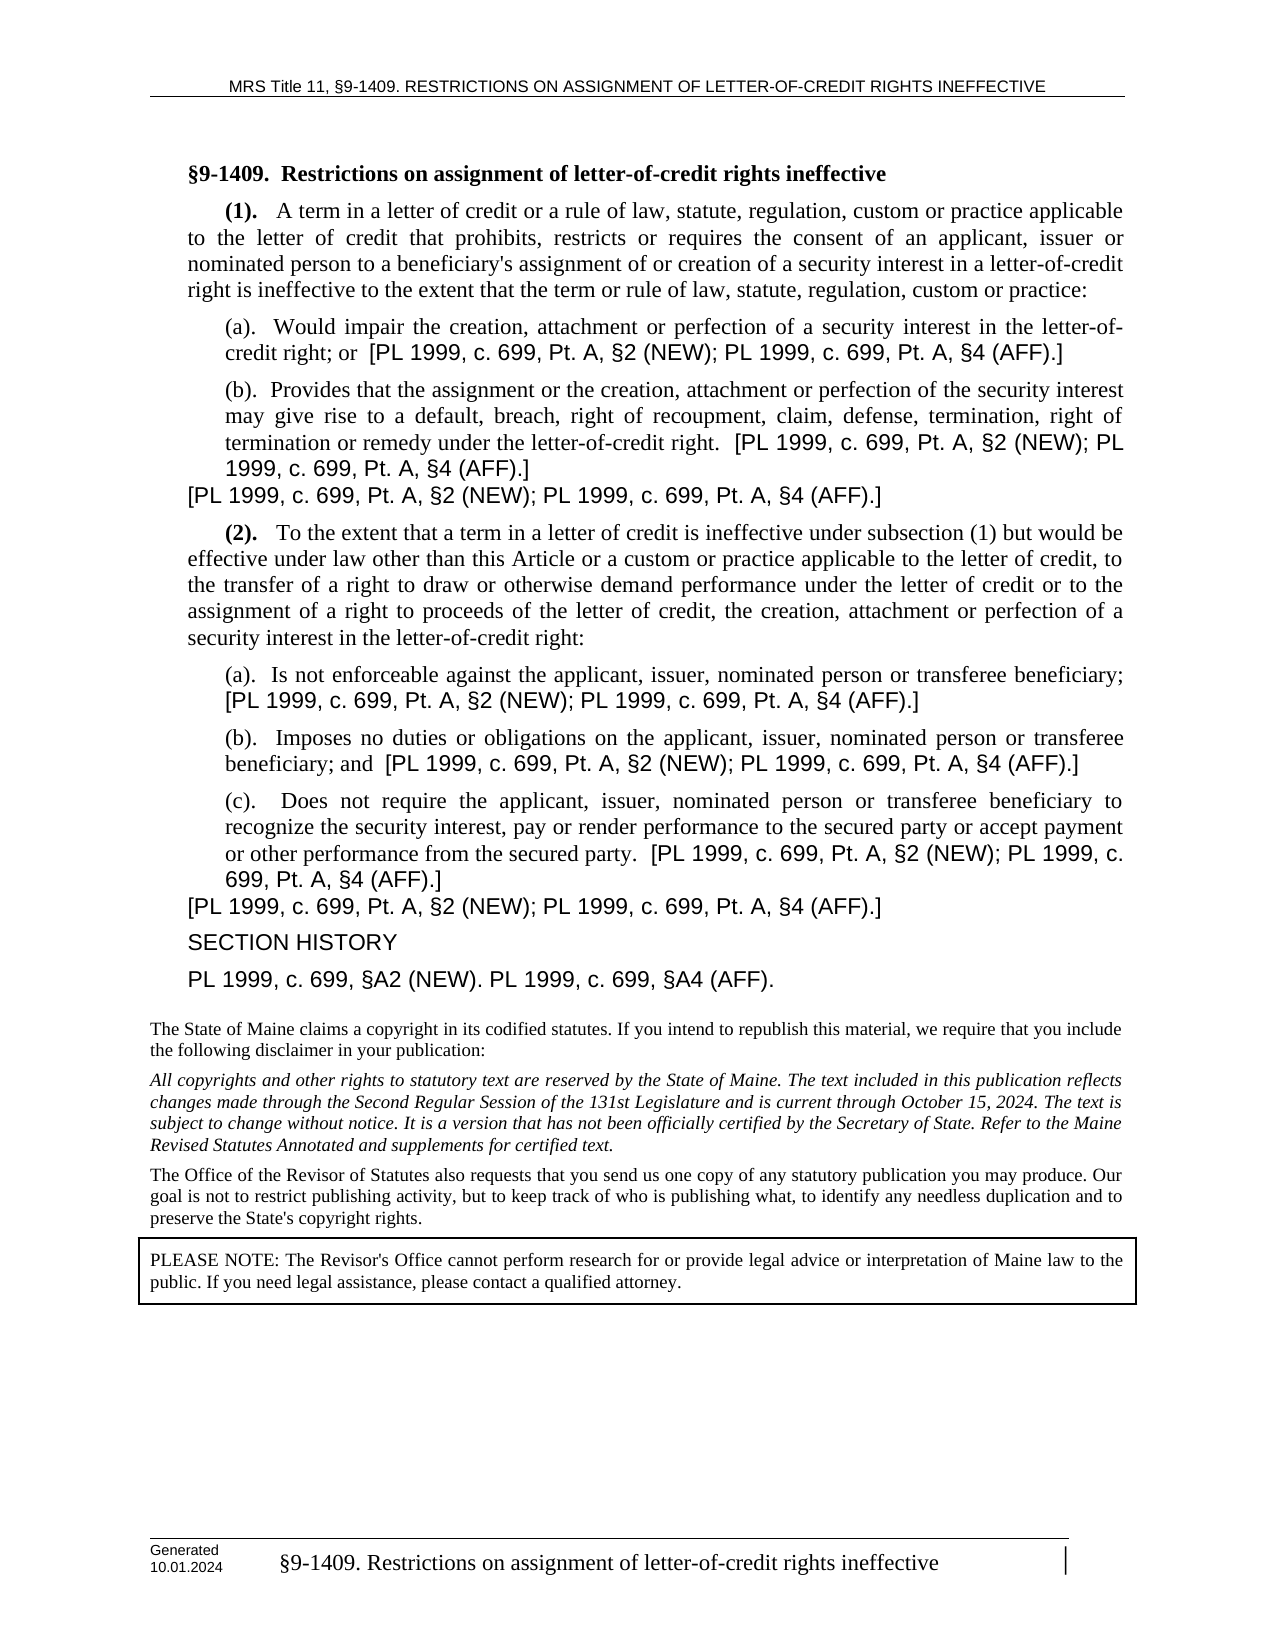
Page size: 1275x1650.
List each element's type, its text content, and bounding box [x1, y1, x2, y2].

text PL 1999, c. 699, §A2 (NEW). PL 1999, c. 699, §A4 (AFF). [187, 966, 1125, 992]
text (a). Would impair the creation, attachment or perfection of a security interest in the letter-of-credit right; or [PL 1999, c. 699, Pt. A, §2 (NEW); PL 1999, c. 699, Pt. A, §4 (AFF).] [225, 313, 1125, 366]
text PLEASE NOTE: The Revisor's Office cannot perform research for or provide legal advice or interpretation of Maine law to the public. If you need legal assistance, please contact a qualified attorney. [140, 1239, 1135, 1303]
text The State of Maine claims a copyright in its codified statutes. If you intend to republish this material, we require that you include the following disclaimer in your publication: [150, 1017, 1125, 1061]
text SECTION HISTORY [187, 929, 1125, 956]
text [PL 1999, c. 699, Pt. A, §2 (NEW); PL 1999, c. 699, Pt. A, §4 (AFF).] [187, 482, 1125, 508]
text All copyrights and other rights to statutory text are reserved by the State of Maine. The text included in this publication reflects changes made through the Second Regular Session of the 131st Legislature and is current through October 15, 2024 . The text is subject to change without notice. It is a version that has not been officially certified by the Secretary of State. Refer to the Maine Revised Statutes Annotated and supplements for certified text. [150, 1069, 1125, 1155]
text (b). Provides that the assignment or the creation, attachment or perfection of the security interest may give rise to a default, breach, right of recoupment, claim, defense, termination, right of termination or remedy under the letter-of-credit right. [PL 1999, c. 699, Pt. A, §2 (NEW); PL 1999, c. 699, Pt. A, §4 (AFF).] [225, 376, 1125, 482]
text (1). A term in a letter of credit or a rule of law, statute, regulation, custom or practice applicable to the letter of credit that prohibits, restricts or requires the consent of an applicant, issuer or nominated person to a beneficiary's assignment of or creation of a security interest in a letter-of-credit right is ineffective to the extent that the term or rule of law, statute, regulation, custom or practice: [187, 197, 1125, 303]
text [PL 1999, c. 699, Pt. A, §2 (NEW); PL 1999, c. 699, Pt. A, §4 (AFF).] [187, 893, 1125, 919]
text (2). To the extent that a term in a letter of credit is ineffective under subsection (1) but would be effective under law other than this Article or a custom or practice applicable to the letter of credit, to the transfer of a right to draw or otherwise demand performance under the letter of credit or to the assignment of a right to proceeds of the letter of credit, the creation, attachment or perfection of a security interest in the letter-of-credit right: [187, 518, 1125, 650]
text (c). Does not require the applicant, issuer, nominated person or transferee beneficiary to recognize the security interest, pay or render performance to the secured party or accept payment or other performance from the secured party. [PL 1999, c. 699, Pt. A, §2 (NEW); PL 1999, c. 699, Pt. A, §4 (AFF).] [225, 787, 1125, 893]
text The Office of the Revisor of Statutes also requests that you send us one copy of any statutory publication you may produce. Our goal is not to restrict publishing activity, but to keep track of who is publishing what, to identify any needless duplication and to preserve the State's copyright rights. [150, 1163, 1125, 1228]
text (b). Imposes no duties or obligations on the applicant, issuer, nominated person or transferee beneficiary; and [PL 1999, c. 699, Pt. A, §2 (NEW); PL 1999, c. 699, Pt. A, §4 (AFF).] [225, 724, 1125, 777]
text (a). Is not enforceable against the applicant, issuer, nominated person or transferee beneficiary; [PL 1999, c. 699, Pt. A, §2 (NEW); PL 1999, c. 699, Pt. A, §4 (AFF).] [225, 661, 1125, 713]
text §9-1409. Restrictions on assignment of letter-of-credit rights ineffective [187, 160, 1125, 187]
